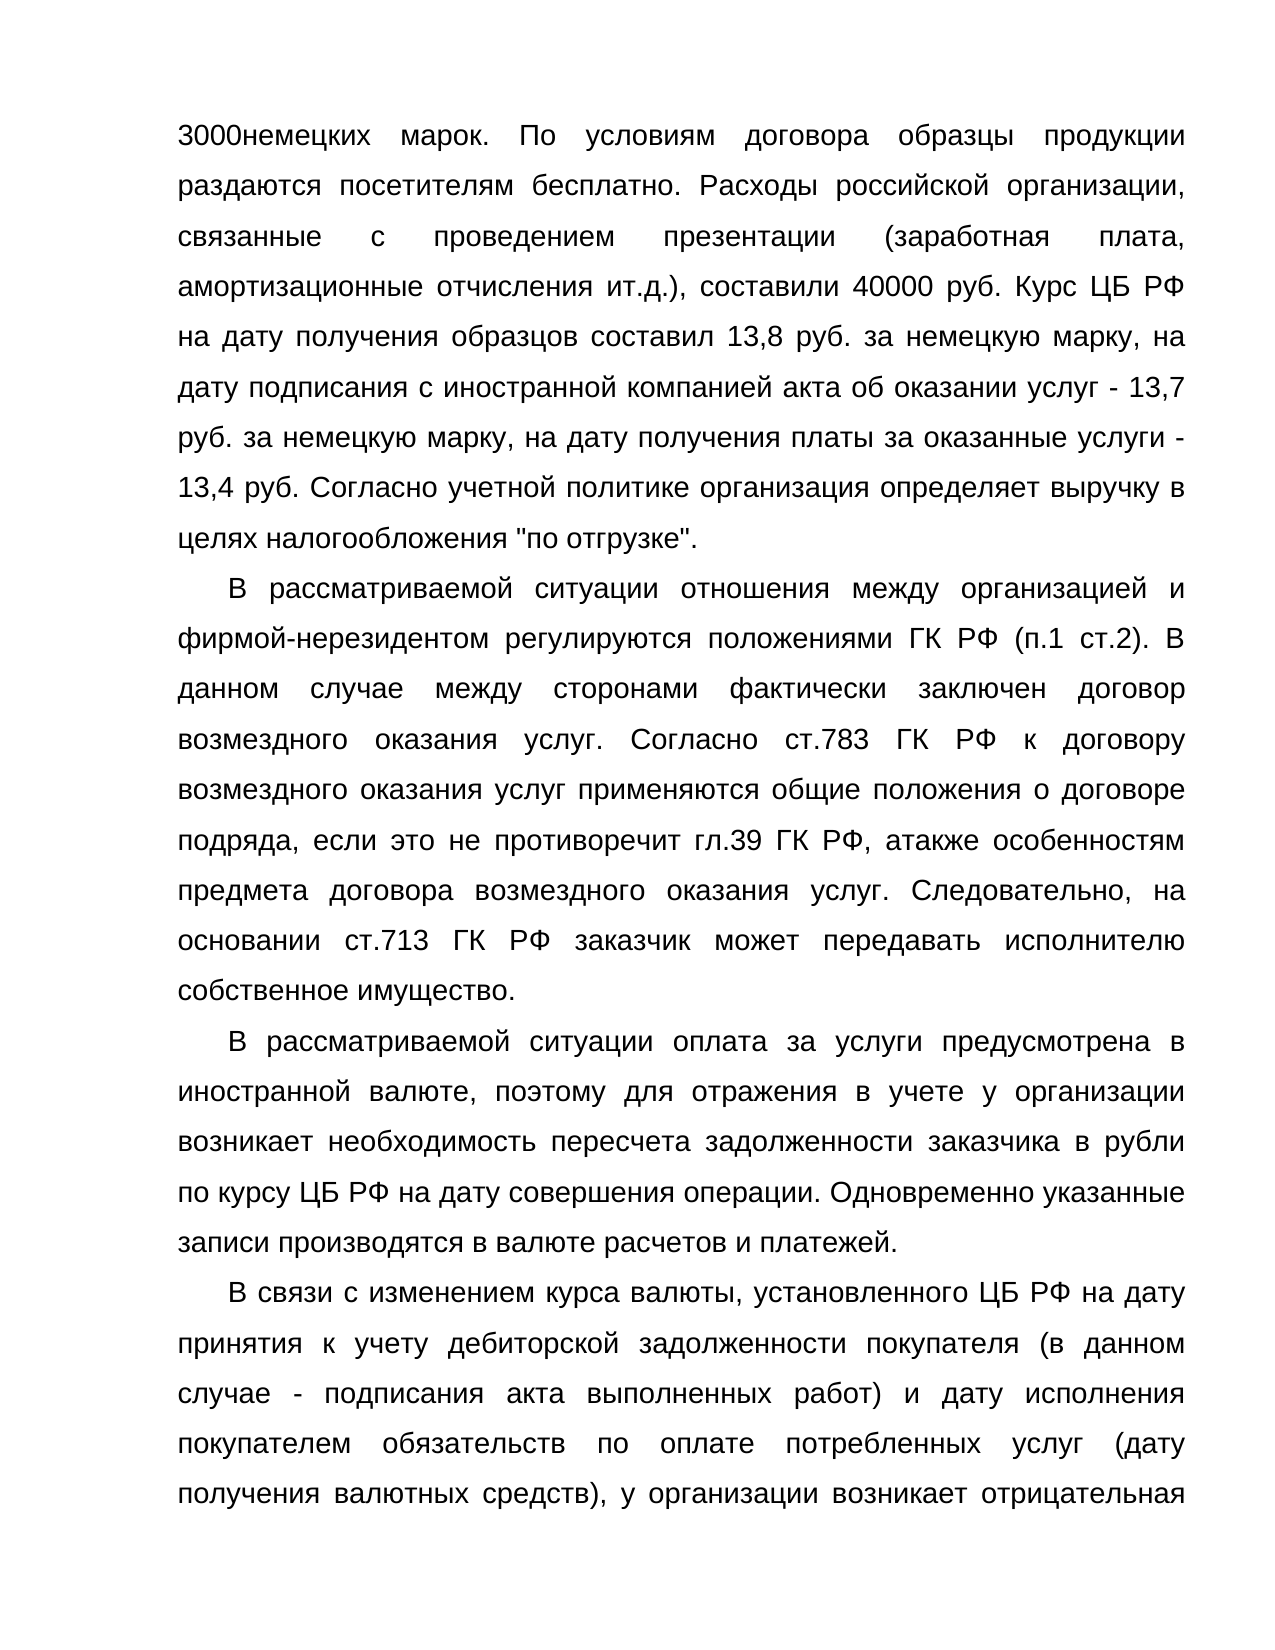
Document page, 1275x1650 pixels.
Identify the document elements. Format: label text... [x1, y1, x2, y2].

text В рассматриваемой ситуации оплата за услуги предусмотрена в иностранной валюте, поэтому для отражения в учете у организации возникает необходимость пересчета задолженности заказчика в рубли по курсу ЦБ РФ на дату совершения операции. Одновременно указанные записи производятся в валюте расчетов и платежей. [177, 1024, 1186, 1258]
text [177, 118, 1186, 554]
text В рассматриваемой ситуации отношения между организацией и фирмой-нерезидентом регулируются положениями ГК РФ (п.1 ст.2). В данном случае между сторонами фактически заключен договор возмездного оказания услуг. Согласно ст.783 ГК РФ к договору возмездного оказания услуг применяются общие положения о договоре подряда, если это не противоречит гл.39 ГК РФ, атакже особенностям предмета договора возмездного оказания услуг. Следовательно, на основании ст.713 ГК РФ заказчик может передавать исполнителю собственное имущество. [177, 571, 1186, 1007]
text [177, 1275, 1186, 1510]
